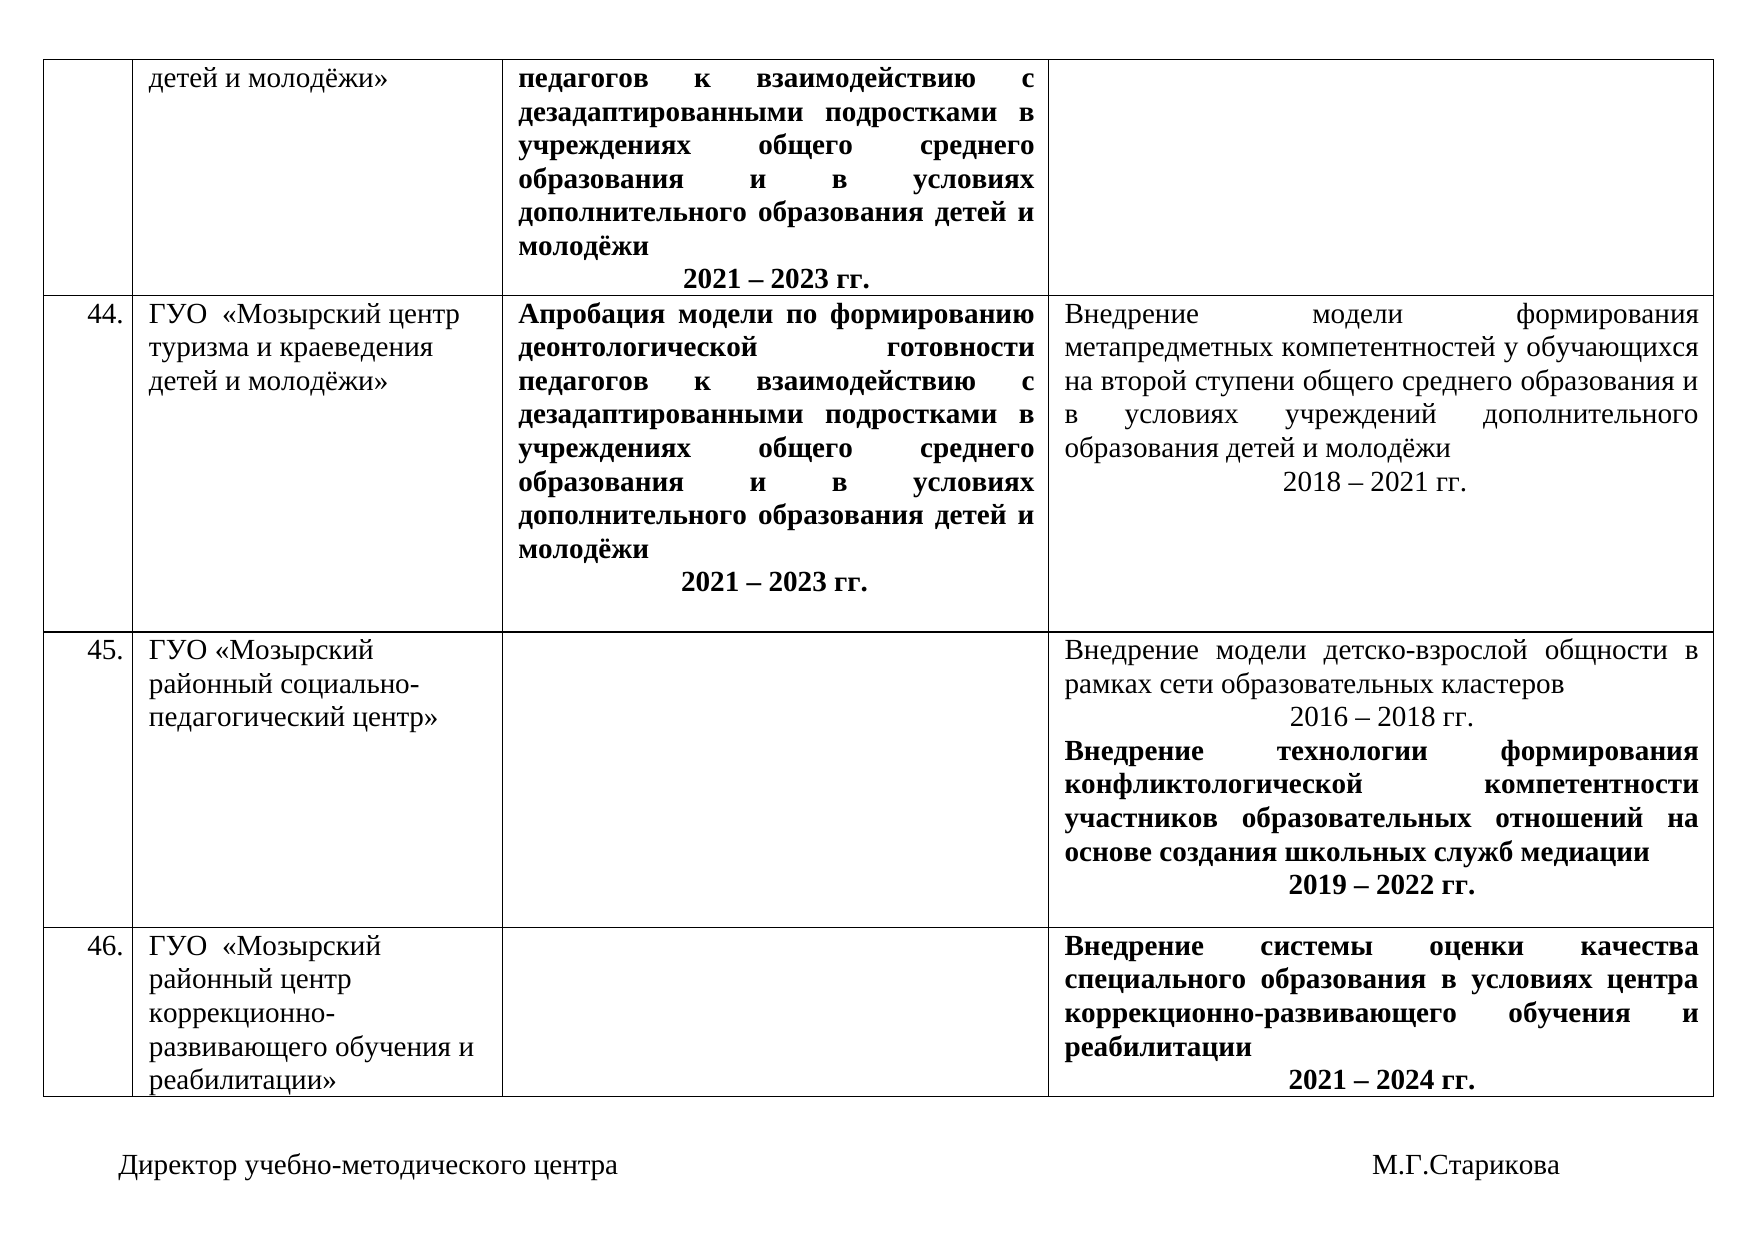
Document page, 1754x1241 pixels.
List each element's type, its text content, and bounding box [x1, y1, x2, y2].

text Директор учебно-методического центра М.Г.Старикова [118, 1147, 1577, 1181]
table_cell [1049, 60, 1713, 295]
table_cell ГУО «Мозырский центр туризма и краеведения детей и молодёжи» [133, 296, 502, 631]
table_cell ГУО «Мозырский районный социально-педагогический центр» [133, 633, 502, 927]
table_cell Внедрение модели детско-взрослой общности в рамках сети образовательных кластеров 2016 – 2018 гг. Внедрение технологии формирования конфликтологической компетентности участников образовательных отношений на основе создания школьных служб медиации 2019 – 2022 гг. [1049, 633, 1713, 927]
table_cell Внедрение модели формирования метапредметных компетентностей у обучающихся на второй ступени общего среднего образования и в условиях учреждений дополнительного образования детей и молодёжи 2018 – 2021 гг. [1049, 296, 1713, 631]
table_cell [133, 60, 502, 295]
table_cell [503, 633, 1048, 927]
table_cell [503, 60, 1048, 295]
table_cell ГУО «Мозырский районный центр коррекционно-развивающего обучения и реабилитации» [133, 928, 502, 1096]
table_cell Внедрение системы оценки качества специального образования в условиях центра коррекционно-развивающего обучения и реабилитации 2021 – 2024 гг. [1049, 928, 1713, 1096]
table_cell [44, 633, 132, 927]
table_cell [44, 296, 132, 631]
table_cell [503, 928, 1048, 1096]
table_cell [44, 928, 132, 1096]
table_cell [44, 60, 132, 295]
